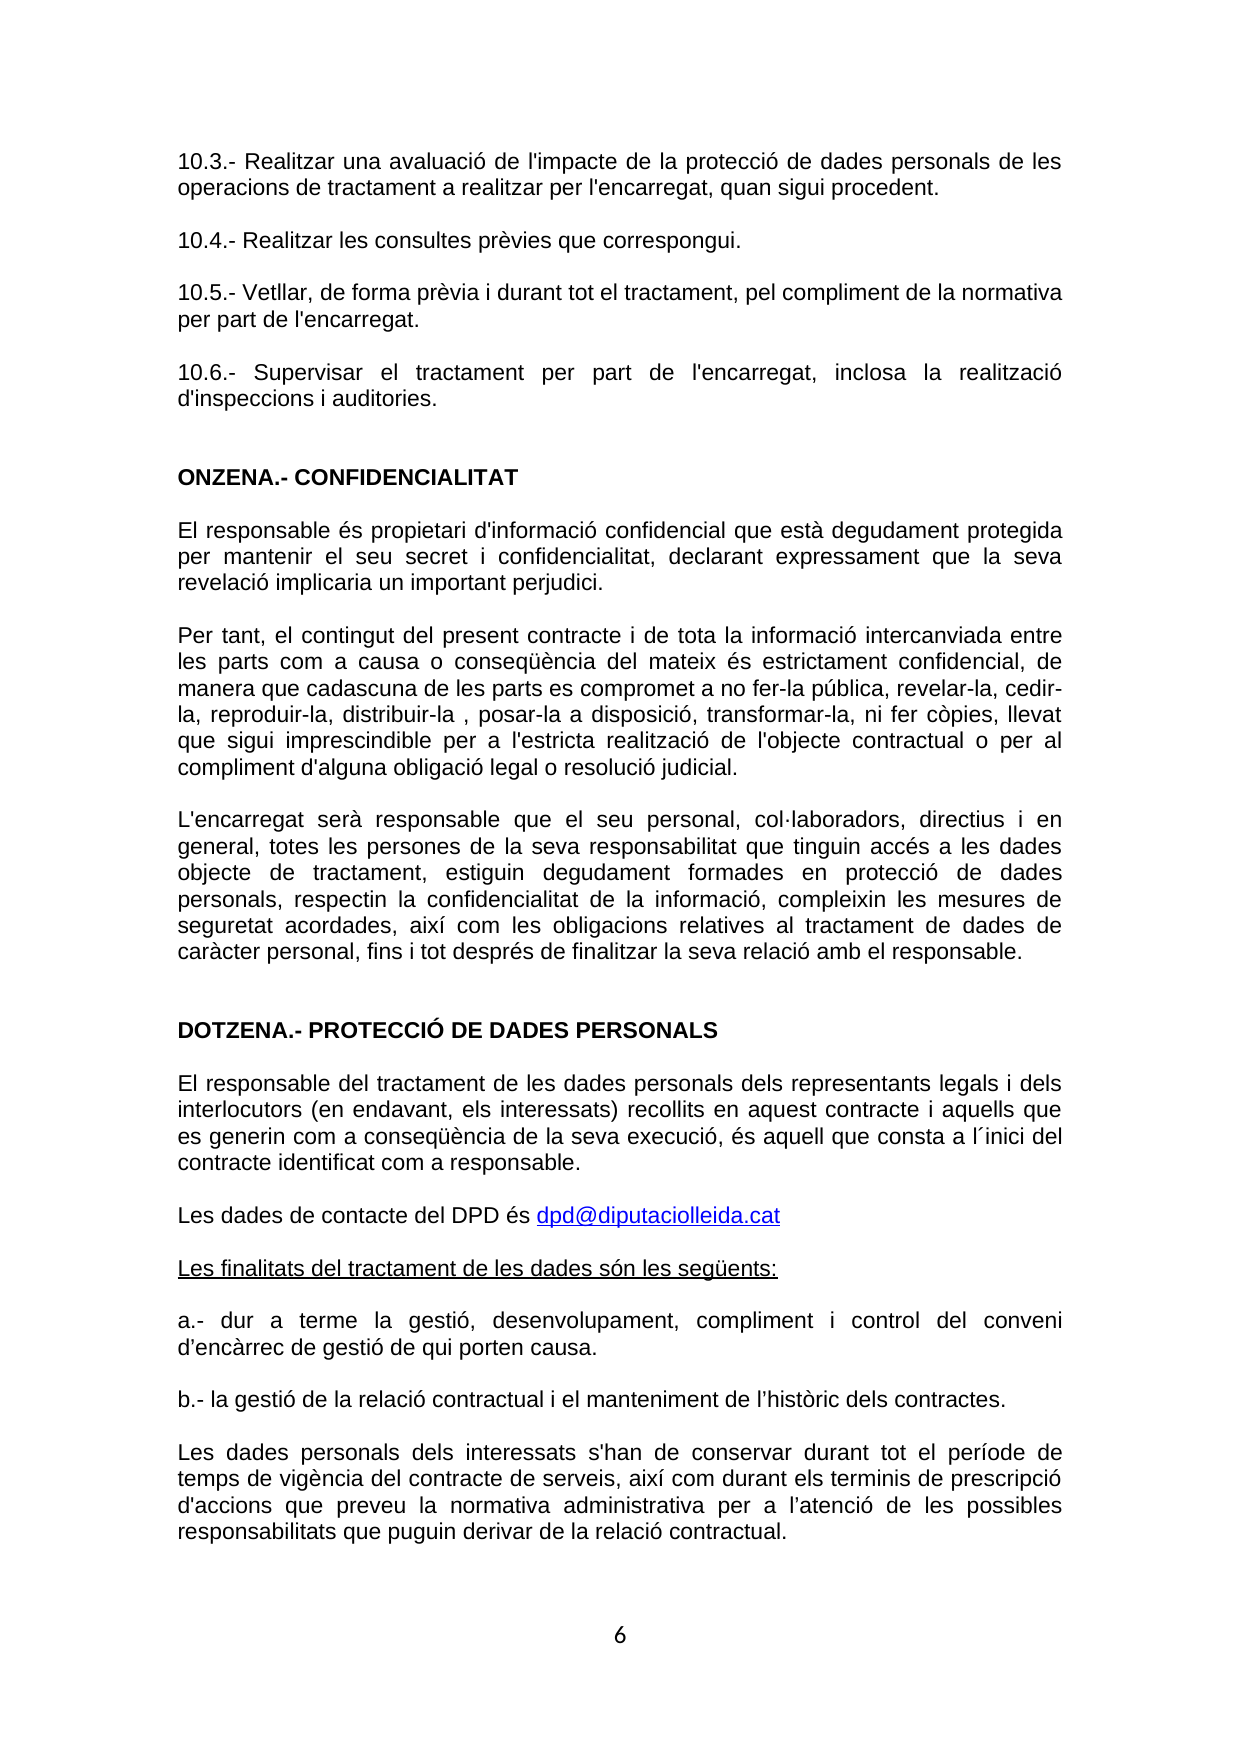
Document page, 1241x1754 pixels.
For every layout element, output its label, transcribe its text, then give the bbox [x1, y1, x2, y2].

text El responsable és propietari d'informació confidencial que està degudament protegida per mantenir el seu secret i confidencialitat, declarant expressament que la seva revelació implicaria un important perjudici. [177, 517, 1063, 596]
text a.- dur a terme la gestió, desenvolupament, compliment i control del conveni d’encàrrec de gestió de qui porten causa. [177, 1307, 1063, 1360]
text Les finalitats del tractament de les dades són les següents: [177, 1254, 1063, 1281]
text 10.3.- Realitzar una avaluació de l'impacte de la protecció de dades personals de les operacions de tractament a realitzar per l'encarregat, quan sigui procedent. [177, 148, 1063, 200]
text Les dades personals dels interessats s'han de conservar durant tot el període de temps de vigència del contracte de serveis, així com durant els terminis de prescripció d'accions que preveu la normativa administrativa per a l’atenció de les possibles responsabilitats que puguin derivar de la relació contractual. [177, 1439, 1063, 1544]
text 10.5.- Vetllar, de forma prèvia i durant tot el tractament, pel compliment de la normativa per part de l'encarregat. [177, 279, 1063, 332]
text El responsable del tractament de les dades personals dels representants legals i dels interlocutors (en endavant, els interessats) recollits en aquest contracte i aquells que es generin com a conseqüència de la seva execució, és aquell que consta a l´inici del contracte identificat com a responsable. [177, 1070, 1063, 1175]
text Les dades de contacte del DPD és dpd@diputaciolleida.cat [177, 1202, 1063, 1228]
text 10.6.- Supervisar el tractament per part de l'encarregat, inclosa la realització d'inspeccions i auditories. [177, 358, 1063, 411]
text 10.4.- Realitzar les consultes prèvies que correspongui. [177, 227, 1063, 253]
text DOTZENA.- PROTECCIÓ DE DADES PERSONALS [177, 1017, 1063, 1044]
text ONZENA.- CONFIDENCIALITAT [177, 464, 1063, 490]
text Per tant, el contingut del present contracte i de tota la informació intercanviada entre les parts com a causa o conseqüència del mateix és estrictament confidencial, de manera que cadascuna de les parts es compromet a no fer-la pública, revelar-la, cedir-la, reproduir-la, distribuir-la , posar-la a disposició, transformar-la, ni fer còpies, llevat que sigui imprescindible per a l'estricta realització de l'objecte contractual o per al compliment d'alguna obligació legal o resolució judicial. [177, 622, 1063, 780]
text b.- la gestió de la relació contractual i el manteniment de l’històric dels contractes. [177, 1386, 1063, 1413]
text L'encarregat serà responsable que el seu personal, col·laboradors, directius i en general, totes les persones de la seva responsabilitat que tinguin accés a les dades objecte de tractament, estiguin degudament formades en protecció de dades personals, respectin la confidencialitat de la informació, compleixin les mesures de seguretat acordades, així com les obligacions relatives al tractament de dades de caràcter personal, fins i tot després de finalitzar la seva relació amb el responsable. [177, 806, 1063, 964]
